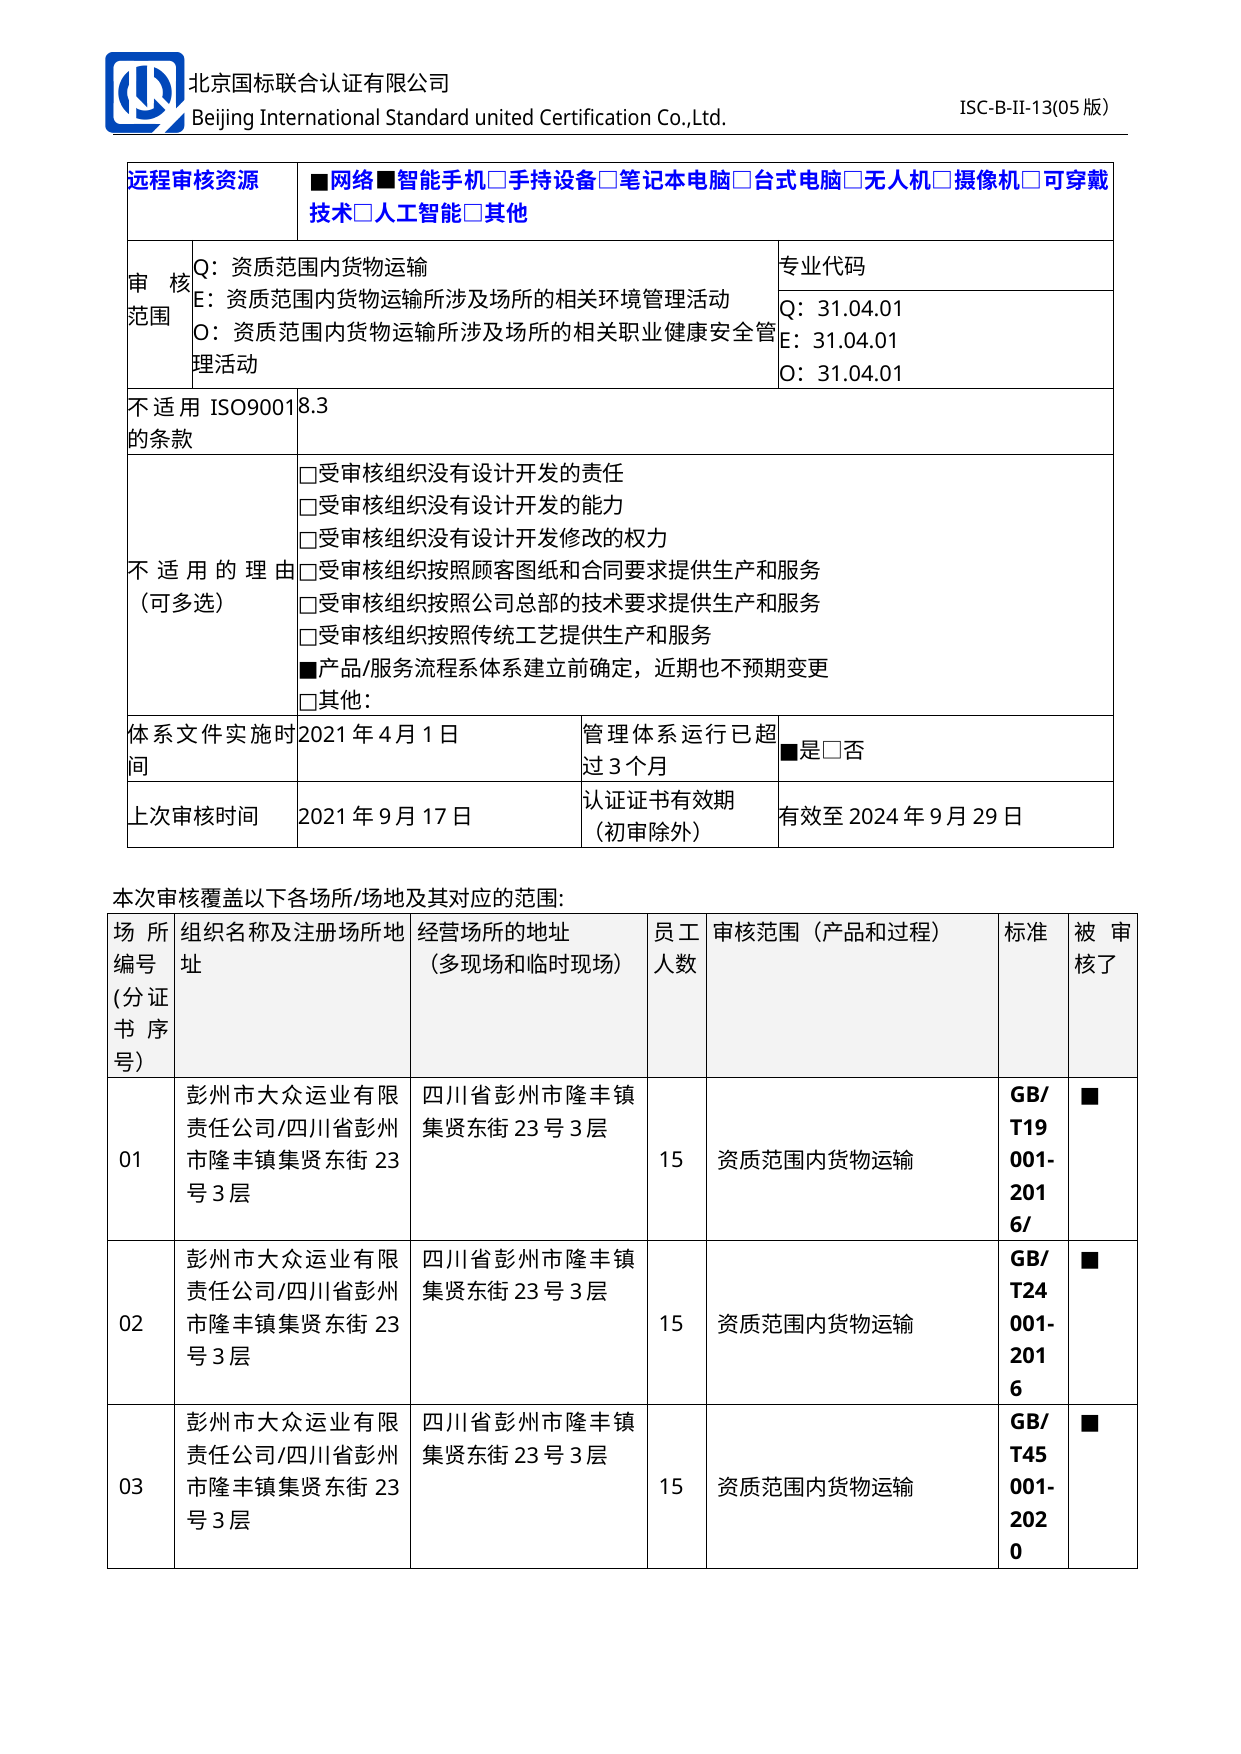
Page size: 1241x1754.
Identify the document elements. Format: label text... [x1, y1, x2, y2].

table_cell ■ [1069, 1405, 1137, 1567]
table_header 组织名称及注册场所地址 [175, 914, 410, 1077]
table_cell GB/T19001-2016/ [999, 1078, 1068, 1240]
picture [105, 52, 185, 133]
table_cell 彭州市大众运业有限责任公司/四川省彭州市隆丰镇集贤东街23号3层 [175, 1405, 410, 1567]
table_cell ■ [1069, 1241, 1137, 1404]
table_cell 不适用ISO9001的条款 [128, 389, 297, 454]
table_cell 彭州市大众运业有限责任公司/四川省彭州市隆丰镇集贤东街23号3层 [175, 1241, 410, 1404]
table_cell ■ [1069, 1078, 1137, 1240]
table_header 标准 [999, 914, 1068, 1077]
table_cell 2021年9月17日 [298, 782, 581, 847]
table_cell 不适用的理由（可多选） [128, 455, 297, 715]
table_cell 四川省彭州市隆丰镇集贤东街23号3层 [411, 1078, 647, 1240]
table_cell Q：资质范围内货物运输 E：资质范围内货物运输所涉及场所的相关环境管理活动 O：资质范围内货物运输所涉及场所的相关职业健康安全管理活动 [193, 241, 778, 388]
table_cell 远程审核资源 [128, 163, 297, 240]
table_cell 15 [648, 1078, 706, 1240]
table_cell 彭州市大众运业有限责任公司/四川省彭州市隆丰镇集贤东街23号3层 [175, 1078, 410, 1240]
table_cell 资质范围内货物运输 [707, 1241, 998, 1404]
table_cell 管理体系运行已超过3个月 [582, 716, 778, 781]
table_cell 审核范围 [128, 241, 192, 388]
table_cell GB/T24001-2016 [999, 1241, 1068, 1404]
table_cell 15 [648, 1405, 706, 1567]
table_cell ■是□否 [779, 716, 1113, 781]
table_cell Q：31.04.01 E：31.04.01 O：31.04.01 [779, 291, 1113, 388]
table_cell 2021年4月1日 [298, 716, 581, 781]
table_cell GB/T45001-2020 [999, 1405, 1068, 1567]
table_cell 认证证书有效期 （初审除外） [582, 782, 778, 847]
table_cell 四川省彭州市隆丰镇集贤东街23号3层 [411, 1241, 647, 1404]
table_cell 8.3 [298, 389, 1113, 454]
table_header 审核范围（产品和过程） [707, 914, 998, 1077]
table_header 员工人数 [648, 914, 706, 1077]
table_cell 资质范围内货物运输 [707, 1405, 998, 1567]
table_cell 03 [108, 1405, 174, 1567]
table_cell 15 [648, 1241, 706, 1404]
table_cell 上次审核时间 [128, 782, 297, 847]
table_cell ■网络■智能手机□手持设备□笔记本电脑□台式电脑□无人机□摄像机□可穿戴技术□人工智能□其他 [298, 163, 1113, 240]
text 本次审核覆盖以下各场所/场地及其对应的范围: [112, 881, 1128, 913]
table_cell 01 [108, 1078, 174, 1240]
table_header 场所编号 (分证书序号） [108, 914, 174, 1077]
table_cell 四川省彭州市隆丰镇集贤东街23号3层 [411, 1405, 647, 1567]
table_cell □受审核组织没有设计开发的责任 □受审核组织没有设计开发的能力 □受审核组织没有设计开发修改的权力 □受审核组织按照顾客图纸和合同要求提供生产和服务 □受审核组织按照公司总部的技术要求提供生产和服务 □受审核组织按照传统工艺提供生产和服务 ■产品/服务流程系体系建立前确定，近期也不预期变更 □其他： [298, 455, 1113, 715]
table_cell 体系文件实施时间 [128, 716, 297, 781]
table_cell 专业代码 [779, 241, 1113, 289]
table_cell 有效至2024年9月29日 [779, 782, 1113, 847]
table_header 被审核了 [1069, 914, 1137, 1077]
table_cell 02 [108, 1241, 174, 1404]
table_header 经营场所的地址 （多现场和临时现场） [411, 914, 647, 1077]
table_cell 资质范围内货物运输 [707, 1078, 998, 1240]
